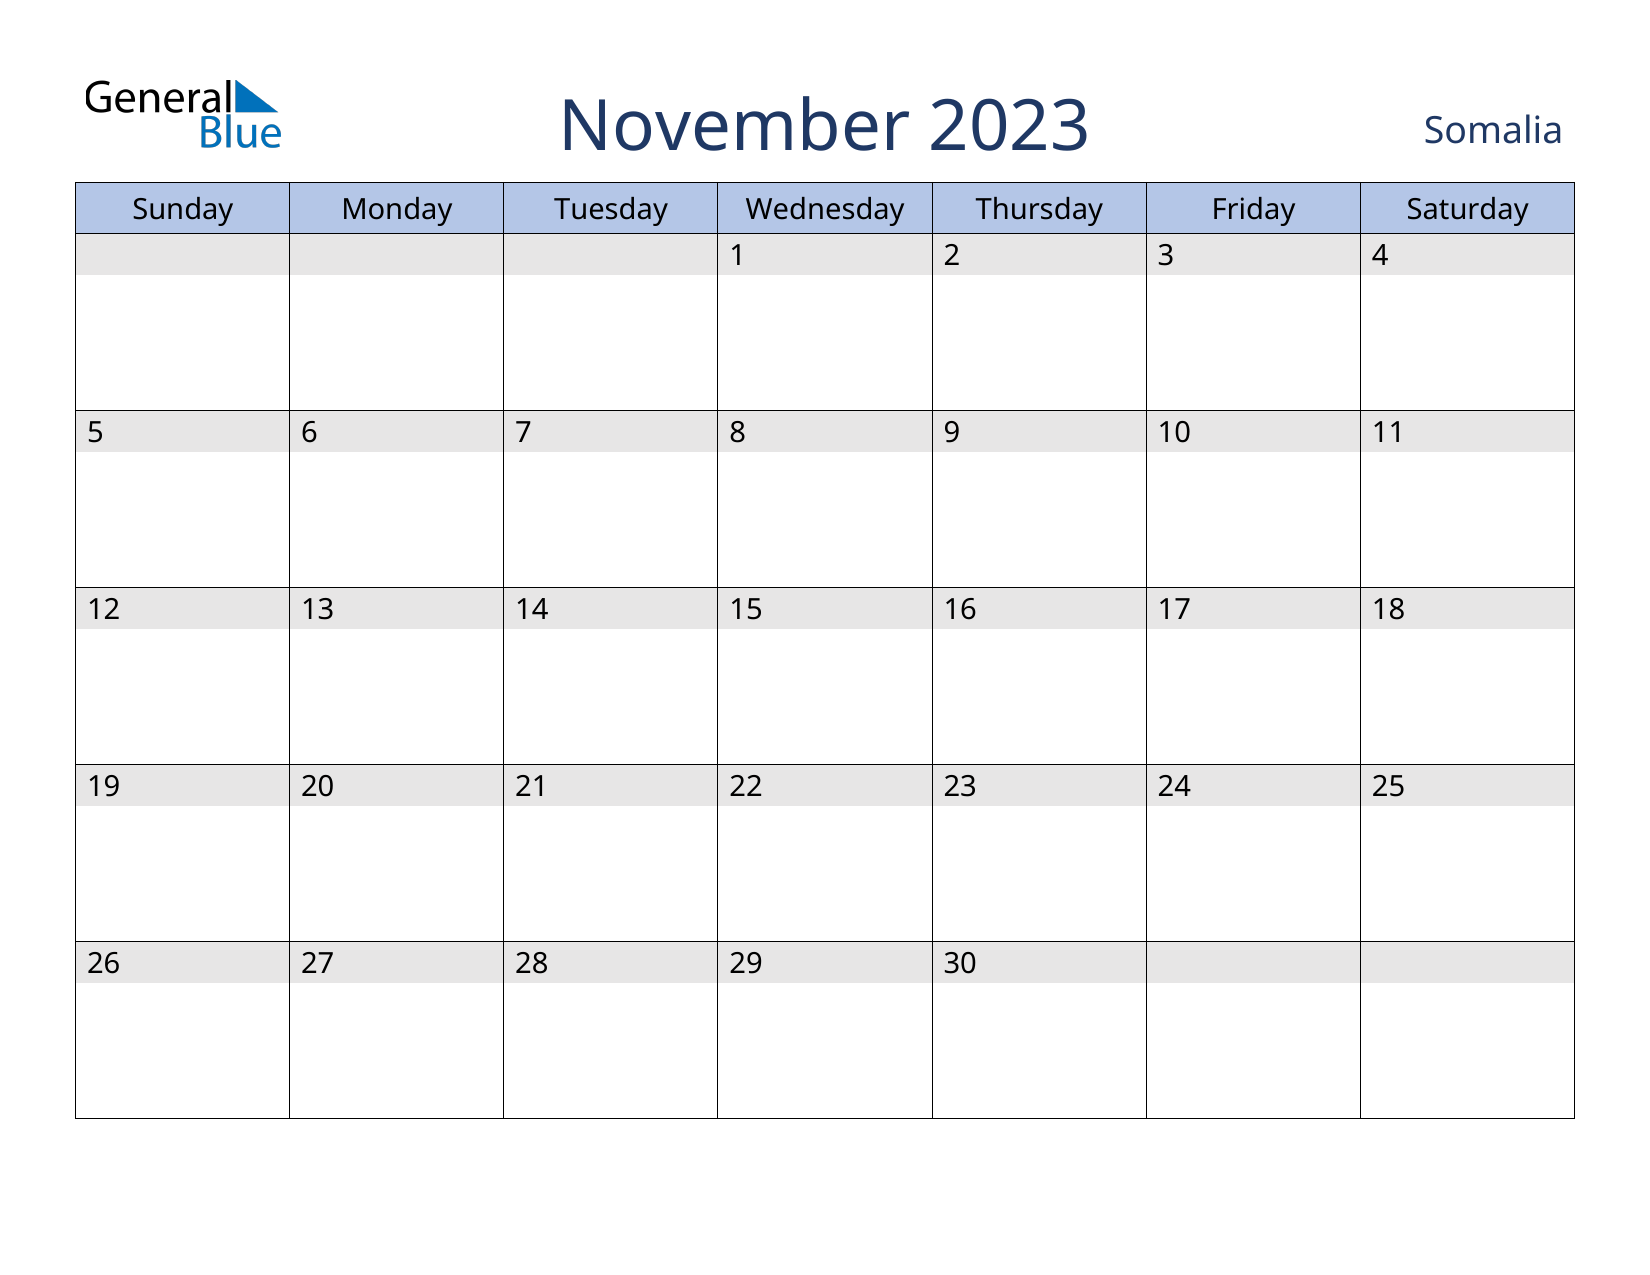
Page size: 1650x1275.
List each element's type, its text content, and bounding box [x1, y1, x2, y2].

table_cell [76, 806, 289, 941]
table_cell [718, 806, 932, 941]
table_cell [718, 629, 932, 764]
table_cell [1147, 452, 1360, 587]
table_cell [1361, 942, 1574, 983]
table_cell [504, 275, 717, 410]
table_cell 12 [76, 588, 289, 629]
table_cell Thursday [933, 183, 1146, 233]
table_cell [933, 629, 1146, 764]
table_cell 1 [718, 234, 932, 275]
table_cell [1147, 983, 1360, 1118]
table_cell [718, 452, 932, 587]
table_cell 22 [718, 765, 932, 806]
table_cell [504, 452, 717, 587]
table_cell 18 [1361, 588, 1574, 629]
table_cell Sunday [76, 183, 289, 233]
table_header November 2023 [504, 75, 1146, 182]
table_cell [933, 452, 1146, 587]
table_cell [290, 983, 503, 1118]
table_cell 13 [290, 588, 503, 629]
table_cell [1361, 983, 1574, 1118]
table_cell 26 [76, 942, 289, 983]
table_cell [504, 806, 717, 941]
table_cell [504, 983, 717, 1118]
table_cell 24 [1147, 765, 1360, 806]
table_cell [290, 234, 503, 275]
table_cell [933, 275, 1146, 410]
table_cell [1361, 452, 1574, 587]
table_cell [504, 629, 717, 764]
table_cell [1147, 629, 1360, 764]
table_cell 14 [504, 588, 717, 629]
table_cell 4 [1361, 234, 1574, 275]
table_cell 30 [933, 942, 1146, 983]
table_cell 27 [290, 942, 503, 983]
table_cell [76, 983, 289, 1118]
table_cell 11 [1361, 411, 1574, 452]
table_cell 20 [290, 765, 503, 806]
table_header Somalia [1146, 75, 1574, 182]
table_cell 16 [933, 588, 1146, 629]
picture [86, 80, 281, 148]
table_cell [933, 983, 1146, 1118]
table_cell 23 [933, 765, 1146, 806]
table_cell [290, 452, 503, 587]
table_cell Monday [290, 183, 503, 233]
table_cell 15 [718, 588, 932, 629]
table_cell 29 [718, 942, 932, 983]
table_cell 17 [1147, 588, 1360, 629]
table_cell 3 [1147, 234, 1360, 275]
table_cell [76, 275, 289, 410]
table_cell [1361, 275, 1574, 410]
table_cell [76, 629, 289, 764]
table_cell 19 [76, 765, 289, 806]
table_cell [504, 234, 717, 275]
table_cell [1361, 629, 1574, 764]
table_cell 21 [504, 765, 717, 806]
table_cell [76, 234, 289, 275]
table_cell Tuesday [504, 183, 717, 233]
table_header [76, 75, 503, 182]
table_cell [718, 275, 932, 410]
table_cell 8 [718, 411, 932, 452]
table_cell 7 [504, 411, 717, 452]
table_cell 28 [504, 942, 717, 983]
table_cell [1147, 806, 1360, 941]
table_cell [718, 983, 932, 1118]
table_cell 6 [290, 411, 503, 452]
table_cell [76, 452, 289, 587]
table_cell [1147, 275, 1360, 410]
table_cell [290, 629, 503, 764]
table_cell Wednesday [718, 183, 932, 233]
table_cell [1147, 942, 1360, 983]
table_cell 5 [76, 411, 289, 452]
table_cell 2 [933, 234, 1146, 275]
table_cell [290, 806, 503, 941]
table_cell Saturday [1361, 183, 1574, 233]
table_cell [290, 275, 503, 410]
table_cell [1361, 806, 1574, 941]
table_cell 25 [1361, 765, 1574, 806]
table_cell Friday [1147, 183, 1360, 233]
table_cell 10 [1147, 411, 1360, 452]
table_cell [933, 806, 1146, 941]
table_cell 9 [933, 411, 1146, 452]
